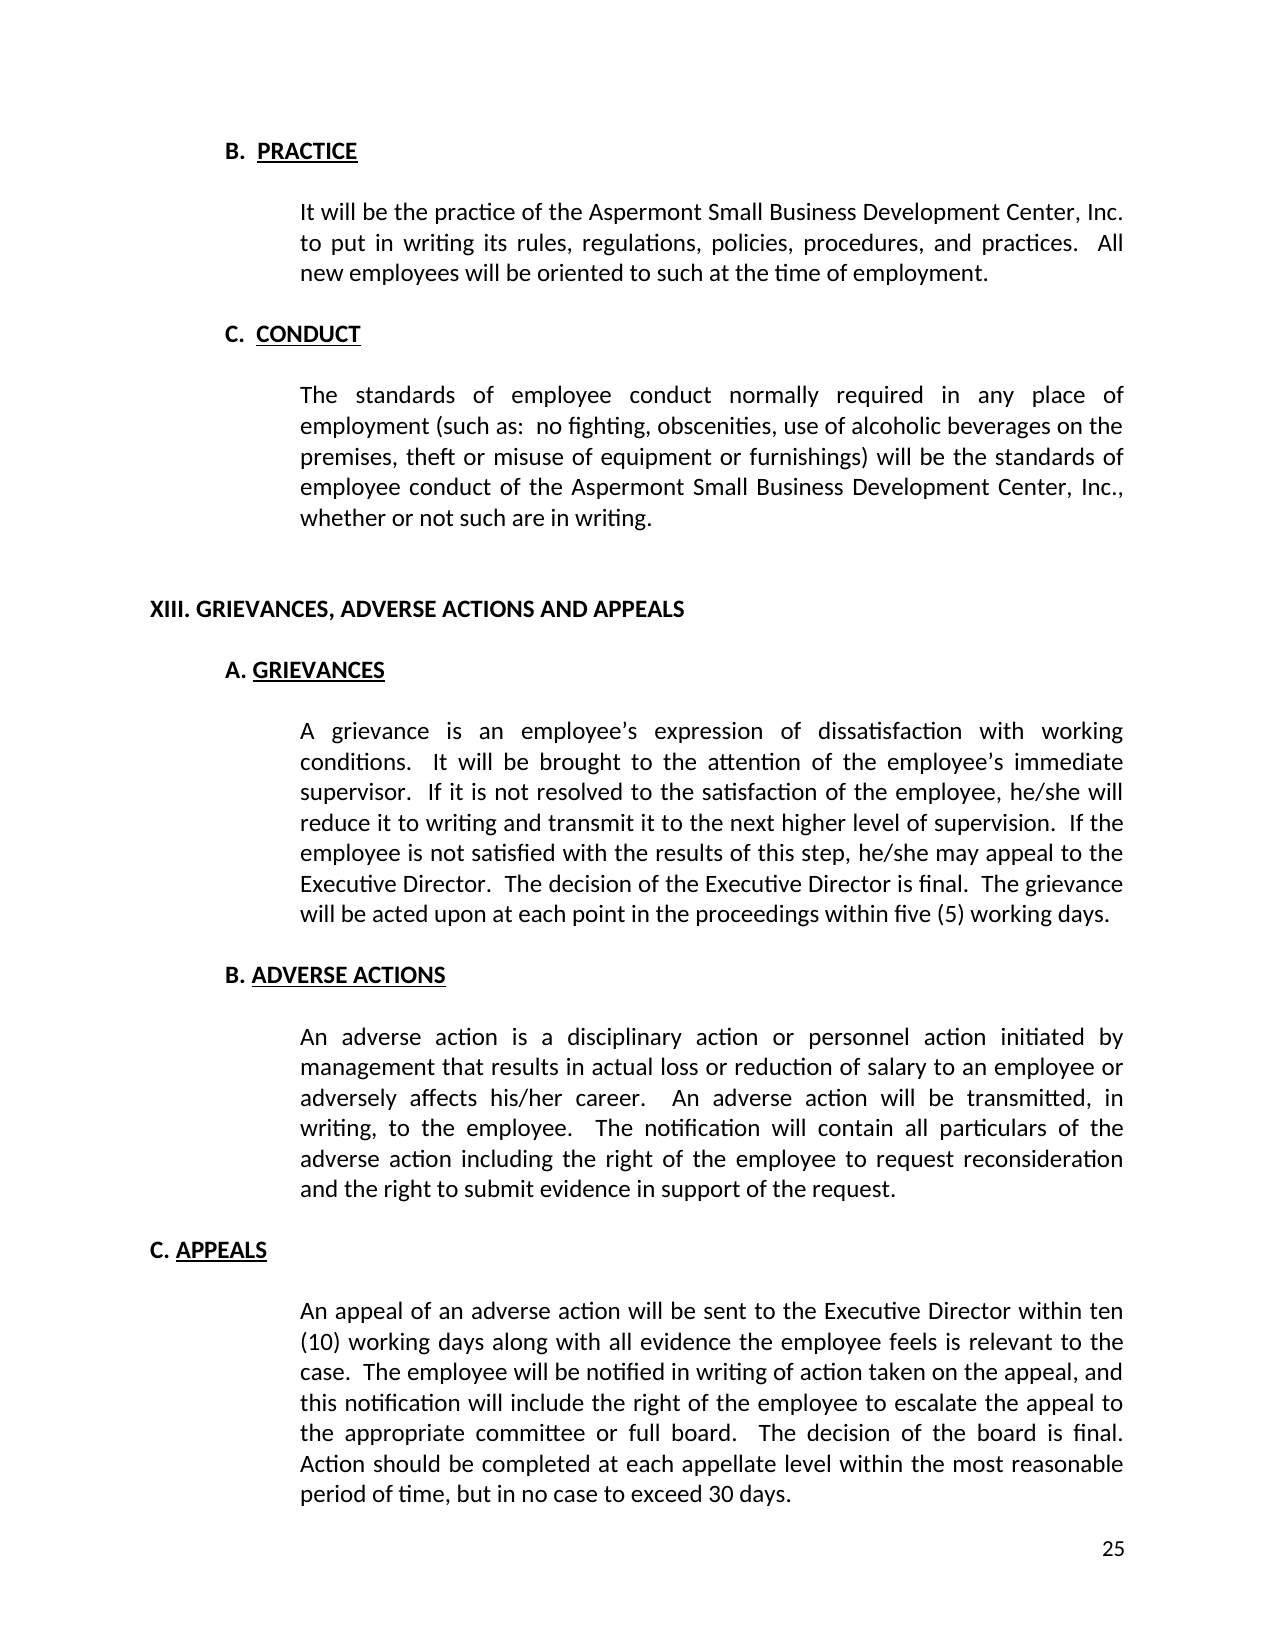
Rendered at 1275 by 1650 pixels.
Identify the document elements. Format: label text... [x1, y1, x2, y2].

text An adverse action is a disciplinary action or personnel action initiated by management that results in actual loss or reduction of salary to an employee or adversely affects his/her career. An adverse action will be transmitted, in writing, to the employee. The notification will contain all particulars of the adverse action including the right of the employee to request reconsideration and the right to submit evidence in support of the request. [300, 1021, 1125, 1204]
text C. APPEALS [150, 1234, 1125, 1265]
text B. PRACTICE [150, 136, 1125, 166]
text A grievance is an employee’s expression of dissatisfaction with working conditions. It will be brought to the attention of the employee’s immediate supervisor. If it is not resolved to the satisfaction of the employee, he/she will reduce it to writing and transmit it to the next higher level of supervision. If the employee is not satisfied with the results of this step, he/she may appeal to the Executive Director. The decision of the Executive Director is final. The grievance will be acted upon at each point in the proceedings within five (5) working days. [300, 715, 1125, 929]
text An appeal of an adverse action will be sent to the Executive Director within ten (10) working days along with all evidence the employee feels is relevant to the case. The employee will be notified in writing of action taken on the appeal, and this notification will include the right of the employee to escalate the appeal to the appropriate committee or full board. The decision of the board is final. Action should be completed at each appellate level within the most reasonable period of time, but in no case to exceed 30 days. [300, 1295, 1125, 1509]
text The standards of employee conduct normally required in any place of employment (such as: no fighting, obscenities, use of alcoholic beverages on the premises, theft or misuse of equipment or furnishings) will be the standards of employee conduct of the Aspermont Small Business Development Center, Inc., whether or not such are in writing. [300, 380, 1125, 532]
text It will be the practice of the Aspermont Small Business Development Center, Inc. to put in writing its rules, regulations, policies, procedures, and practices. All new employees will be oriented to such at the time of employment. [300, 197, 1125, 288]
text A. GRIEVANCES [150, 654, 1125, 685]
text C. CONDUCT [150, 319, 1125, 349]
text B. ADVERSE ACTIONS [150, 959, 1125, 990]
text XIII. GRIEVANCES, ADVERSE ACTIONS AND APPEALS [150, 593, 1125, 624]
